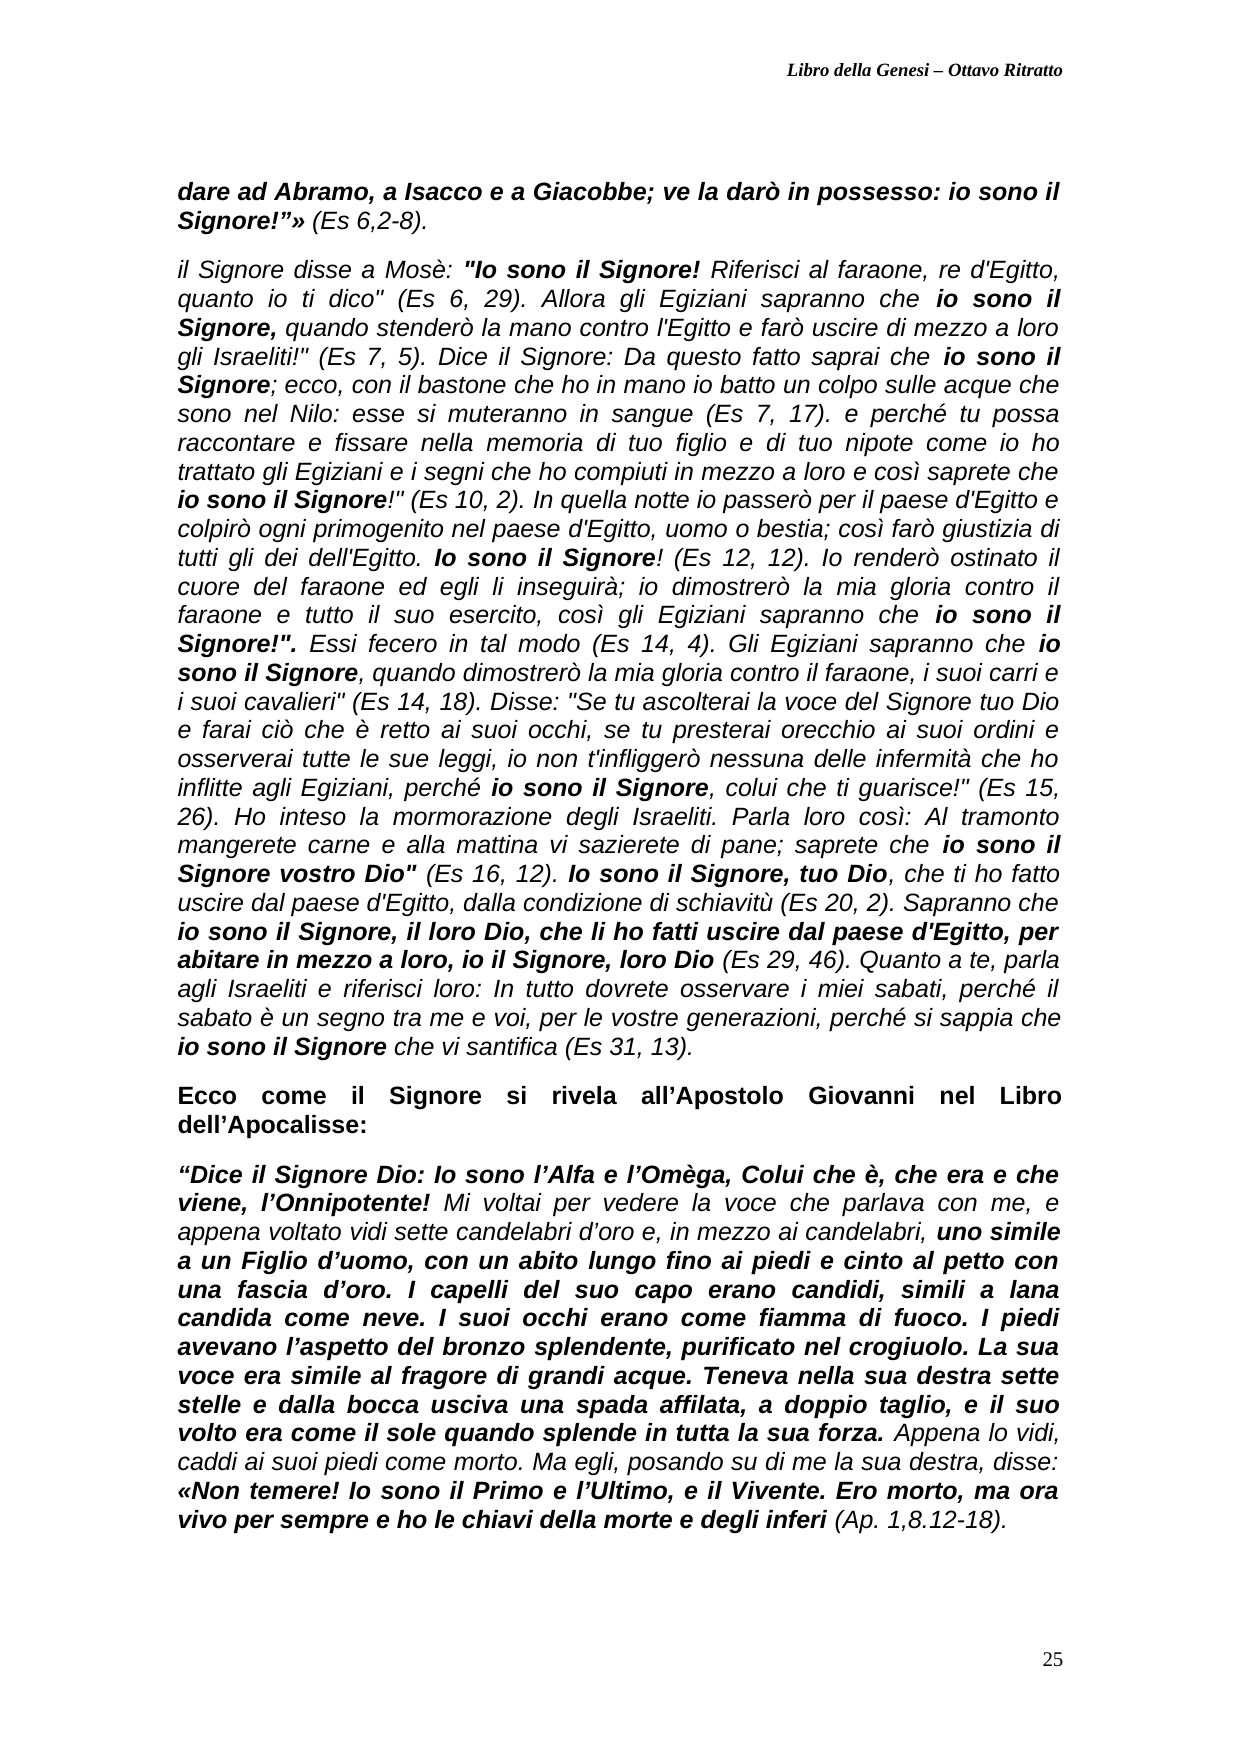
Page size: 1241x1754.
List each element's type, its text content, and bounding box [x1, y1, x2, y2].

text Ecco come il Signore si rivela all’Apostolo Giovanni nel Libro dell’Apocalisse: [177, 1081, 1063, 1139]
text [177, 177, 1063, 235]
text “Dice il Signore Dio: Io sono l’Alfa e l’Omèga, Colui che è, che era e che viene, l’Onnipotente! Mi voltai per vedere la voce che parlava con me, e appena voltato vidi sette candelabri d’oro e, in mezzo ai candelabri, uno simile a un Figlio d’uomo, con un abito lungo fino ai piedi e cinto al petto con una fascia d’oro. I capelli del suo capo erano candidi, simili a lana candida come neve. I suoi occhi erano come fiamma di fuoco. I piedi avevano l’aspetto del bronzo splendente, purificato nel crogiuolo. La sua voce era simile al fragore di grandi acque. Teneva nella sua destra sette stelle e dalla bocca usciva una spada affilata, a doppio taglio, e il suo volto era come il sole quando splende in tutta la sua forza. Appena lo vidi, caddi ai suoi piedi come morto. Ma egli, posando su di me la sua destra, disse: «Non temere! Io sono il Primo e l’Ultimo, e il Vivente. Ero morto, ma ora vivo per sempre e ho le chiavi della morte e degli inferi (Ap. 1,8.12-18). [177, 1160, 1063, 1533]
text il Signore disse a Mosè: "Io sono il Signore! Riferisci al faraone, re d'Egitto, quanto io ti dico" (Es 6, 29). Allora gli Egiziani sapranno che io sono il Signore, quando stenderò la mano contro l'Egitto e farò uscire di mezzo a loro gli Israeliti!" (Es 7, 5). Dice il Signore: Da questo fatto saprai che io sono il Signore; ecco, con il bastone che ho in mano io batto un colpo sulle acque che sono nel Nilo: esse si muteranno in sangue (Es 7, 17). e perché tu possa raccontare e fissare nella memoria di tuo figlio e di tuo nipote come io ho trattato gli Egiziani e i segni che ho compiuti in mezzo a loro e così saprete che io sono il Signore!" (Es 10, 2). In quella notte io passerò per il paese d'Egitto e colpirò ogni primogenito nel paese d'Egitto, uomo o bestia; così farò giustizia di tutti gli dei dell'Egitto. Io sono il Signore! (Es 12, 12). Io renderò ostinato il cuore del faraone ed egli li inseguirà; io dimostrerò la mia gloria contro il faraone e tutto il suo esercito, così gli Egiziani sapranno che io sono il Signore!". Essi fecero in tal modo (Es 14, 4). Gli Egiziani sapranno che io sono il Signore, quando dimostrerò la mia gloria contro il faraone, i suoi carri e i suoi cavalieri" (Es 14, 18). Disse: "Se tu ascolterai la voce del Signore tuo Dio e farai ciò che è retto ai suoi occhi, se tu presterai orecchio ai suoi ordini e osserverai tutte le sue leggi, io non t'infliggerò nessuna delle infermità che ho inflitte agli Egiziani, perché io sono il Signore, colui che ti guarisce!" (Es 15, 26). Ho inteso la mormorazione degli Israeliti. Parla loro così: Al tramonto mangerete carne e alla mattina vi sazierete di pane; saprete che io sono il Signore vostro Dio" (Es 16, 12). Io sono il Signore, tuo Dio, che ti ho fatto uscire dal paese d'Egitto, dalla condizione di schiavitù (Es 20, 2). Sapranno che io sono il Signore, il loro Dio, che li ho fatti uscire dal paese d'Egitto, per abitare in mezzo a loro, io il Signore, loro Dio (Es 29, 46). Quanto a te, parla agli Israeliti e riferisci loro: In tutto dovrete osservare i miei sabati, perché il sabato è un segno tra me e voi, per le vostre generazioni, perché si sappia che io sono il Signore che vi santifica (Es 31, 13). [177, 256, 1063, 1061]
